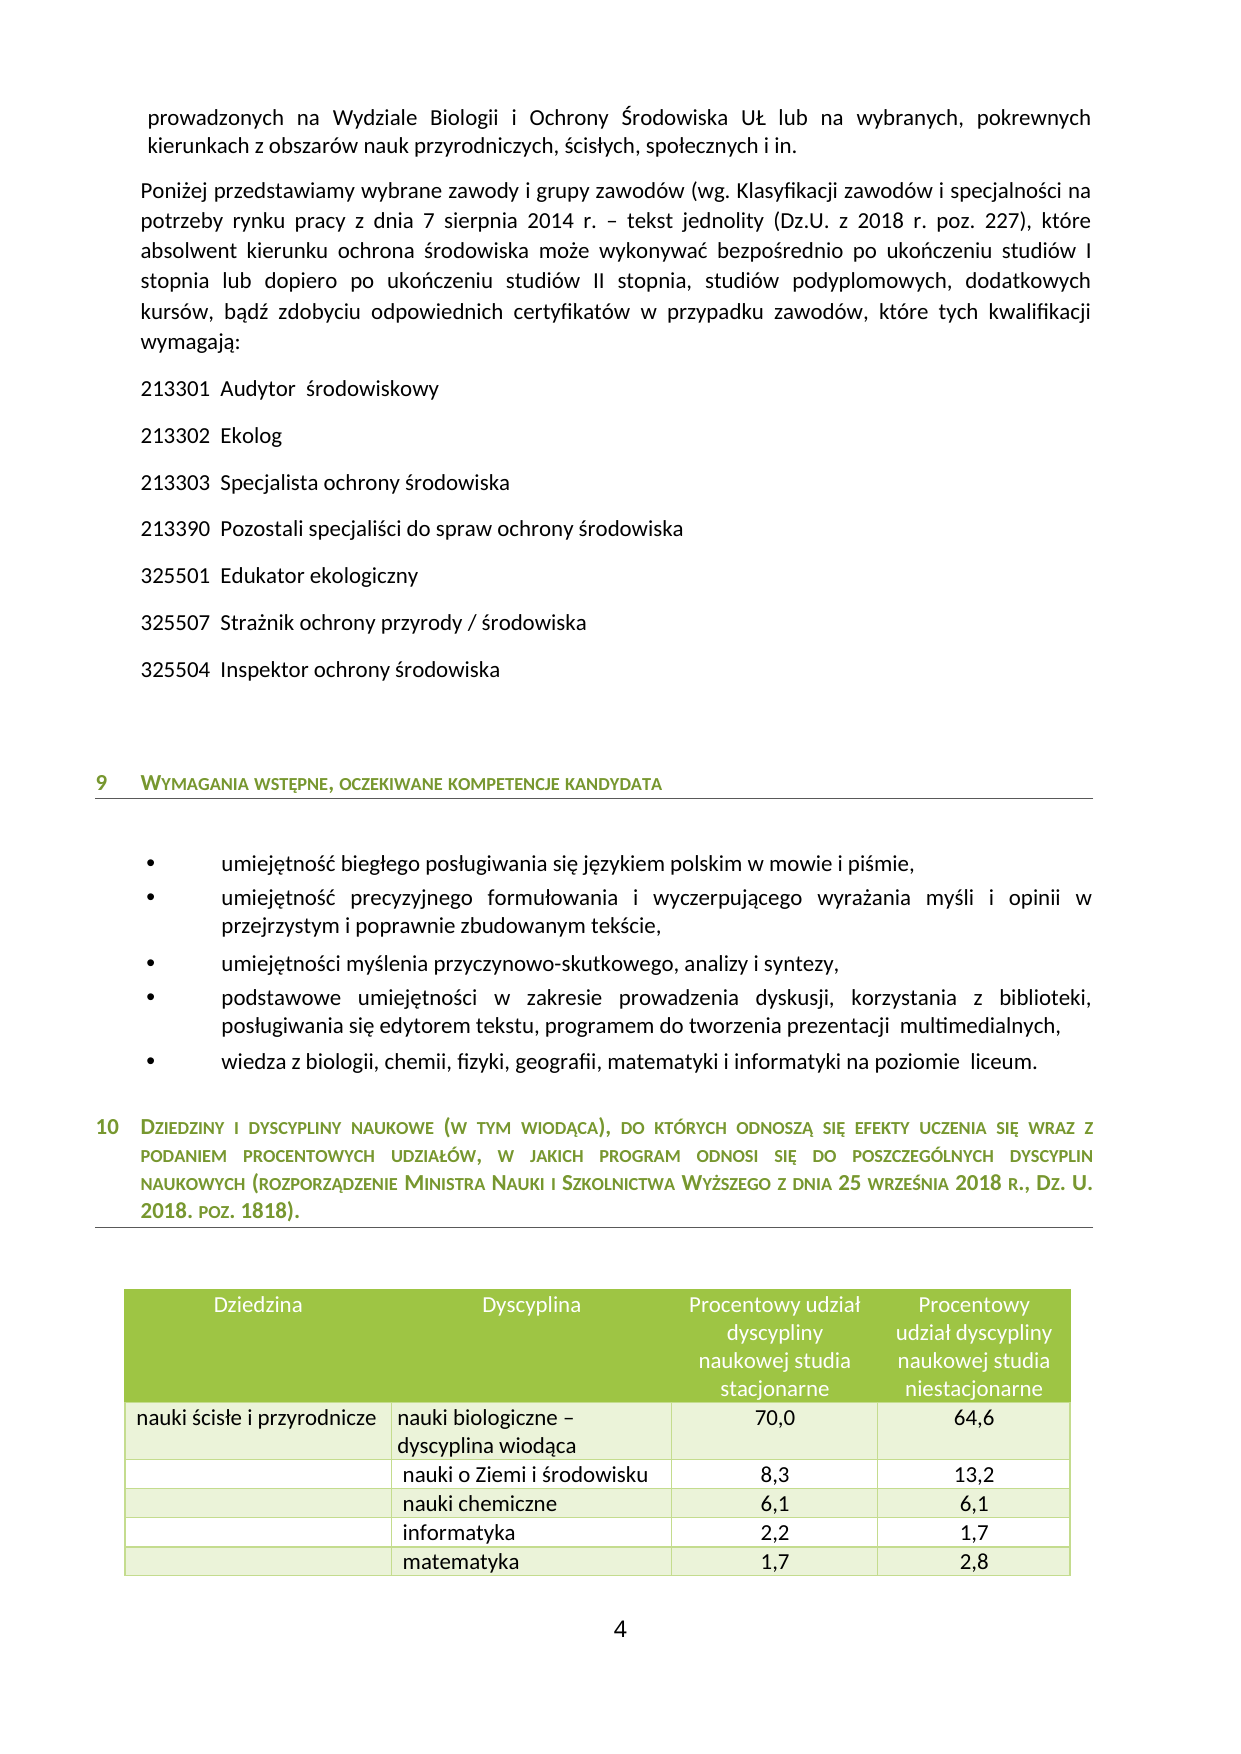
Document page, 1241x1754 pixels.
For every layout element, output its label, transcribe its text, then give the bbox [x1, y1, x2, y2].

table_header Dyscyplina [392, 1290, 671, 1402]
table_cell 1,7 [878, 1518, 1069, 1546]
table_cell [126, 1518, 391, 1546]
list umiejętność biegłego posługiwania się językiem polskim w mowie i piśmie, [146, 848, 1093, 877]
table_cell 6,1 [878, 1489, 1069, 1517]
table_cell nauki o Ziemi i środowisku [392, 1460, 671, 1488]
table_cell [126, 1489, 391, 1517]
table_cell nauki biologiczne – dyscyplina wiodąca [392, 1403, 671, 1459]
table_cell 2,8 [878, 1548, 1069, 1575]
text 325501 Edukator ekologiczny [140, 561, 1093, 589]
table_header Dziedzina [126, 1290, 391, 1402]
text Poniżej przedstawiamy wybrane zawody i grupy zawodów (wg. Klasyfikacji zawodów i specjalności na potrzeby rynku pracy z dnia 7 sierpnia 2014 r. – tekst jednolity (Dz.U. z 2018 r. poz. 227), które absolwent kierunku ochrona środowiska może wykonywać bezpośrednio po ukończeniu studiów I stopnia lub dopiero po ukończeniu studiów II stopnia, studiów podyplomowych, dodatkowych kursów, bądź zdobyciu odpowiednich certyfikatów w przypadku zawodów, które tych kwalifikacji wymagają: [140, 176, 1093, 355]
table_cell 70,0 [672, 1403, 877, 1459]
text 213301 Audytor środowiskowy [140, 374, 1093, 402]
table_cell matematyka [392, 1548, 671, 1575]
table_cell nauki chemiczne [392, 1489, 671, 1517]
list wiedza z biologii, chemii, fizyki, geografii, matematyki i informatyki na poziomie liceum. [146, 1046, 1093, 1075]
list umiejętność precyzyjnego formułowania i wyczerpującego wyrażania myśli i opinii w przejrzystym i poprawnie zbudowanym tekście, [146, 882, 1093, 939]
subtitle Dziedziny i dyscypliny naukowe (w tym wiodąca), do których odnoszą się efekty uczenia się wraz z podaniem procentowych udziałów, w jakich program odnosi się do poszczególnych dyscyplin naukowych (rozporządzenie Ministra Nauki i Szkolnictwa Wyższego z dnia 25 września 2018 r., Dz. U. 2018. poz. 1818). [95, 1112, 1093, 1227]
table_cell 13,2 [878, 1460, 1069, 1488]
list umiejętności myślenia przyczynowo-skutkowego, analizy i syntezy, [146, 948, 1093, 977]
table_cell [126, 1548, 391, 1575]
table_cell 1,7 [672, 1548, 877, 1575]
text 213302 Ekolog [140, 421, 1093, 449]
table_cell 8,3 [672, 1460, 877, 1488]
table_cell informatyka [392, 1518, 671, 1546]
table_cell 64,6 [878, 1403, 1069, 1459]
subtitle Wymagania wstępne, oczekiwane kompetencje kandydata [95, 768, 1093, 798]
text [147, 103, 1093, 159]
table_cell 2,2 [672, 1518, 877, 1546]
text 213390 Pozostali specjaliści do spraw ochrony środowiska [140, 514, 1093, 543]
text 325504 Inspektor ochrony środowiska [140, 655, 1093, 683]
table_cell [126, 1460, 391, 1488]
table_cell 6,1 [672, 1489, 877, 1517]
table_cell nauki ścisłe i przyrodnicze [126, 1403, 391, 1459]
text 213303 Specjalista ochrony środowiska [140, 468, 1093, 496]
table_header Procentowy udział dyscypliny naukowej studia niestacjonarne [878, 1290, 1069, 1402]
list podstawowe umiejętności w zakresie prowadzenia dyskusji, korzystania z biblioteki, posługiwania się edytorem tekstu, programem do tworzenia prezentacji multimedialnych, [146, 982, 1093, 1039]
text 325507 Strażnik ochrony przyrody / środowiska [140, 608, 1093, 636]
table_header Procentowy udział dyscypliny naukowej studia stacjonarne [672, 1290, 877, 1402]
